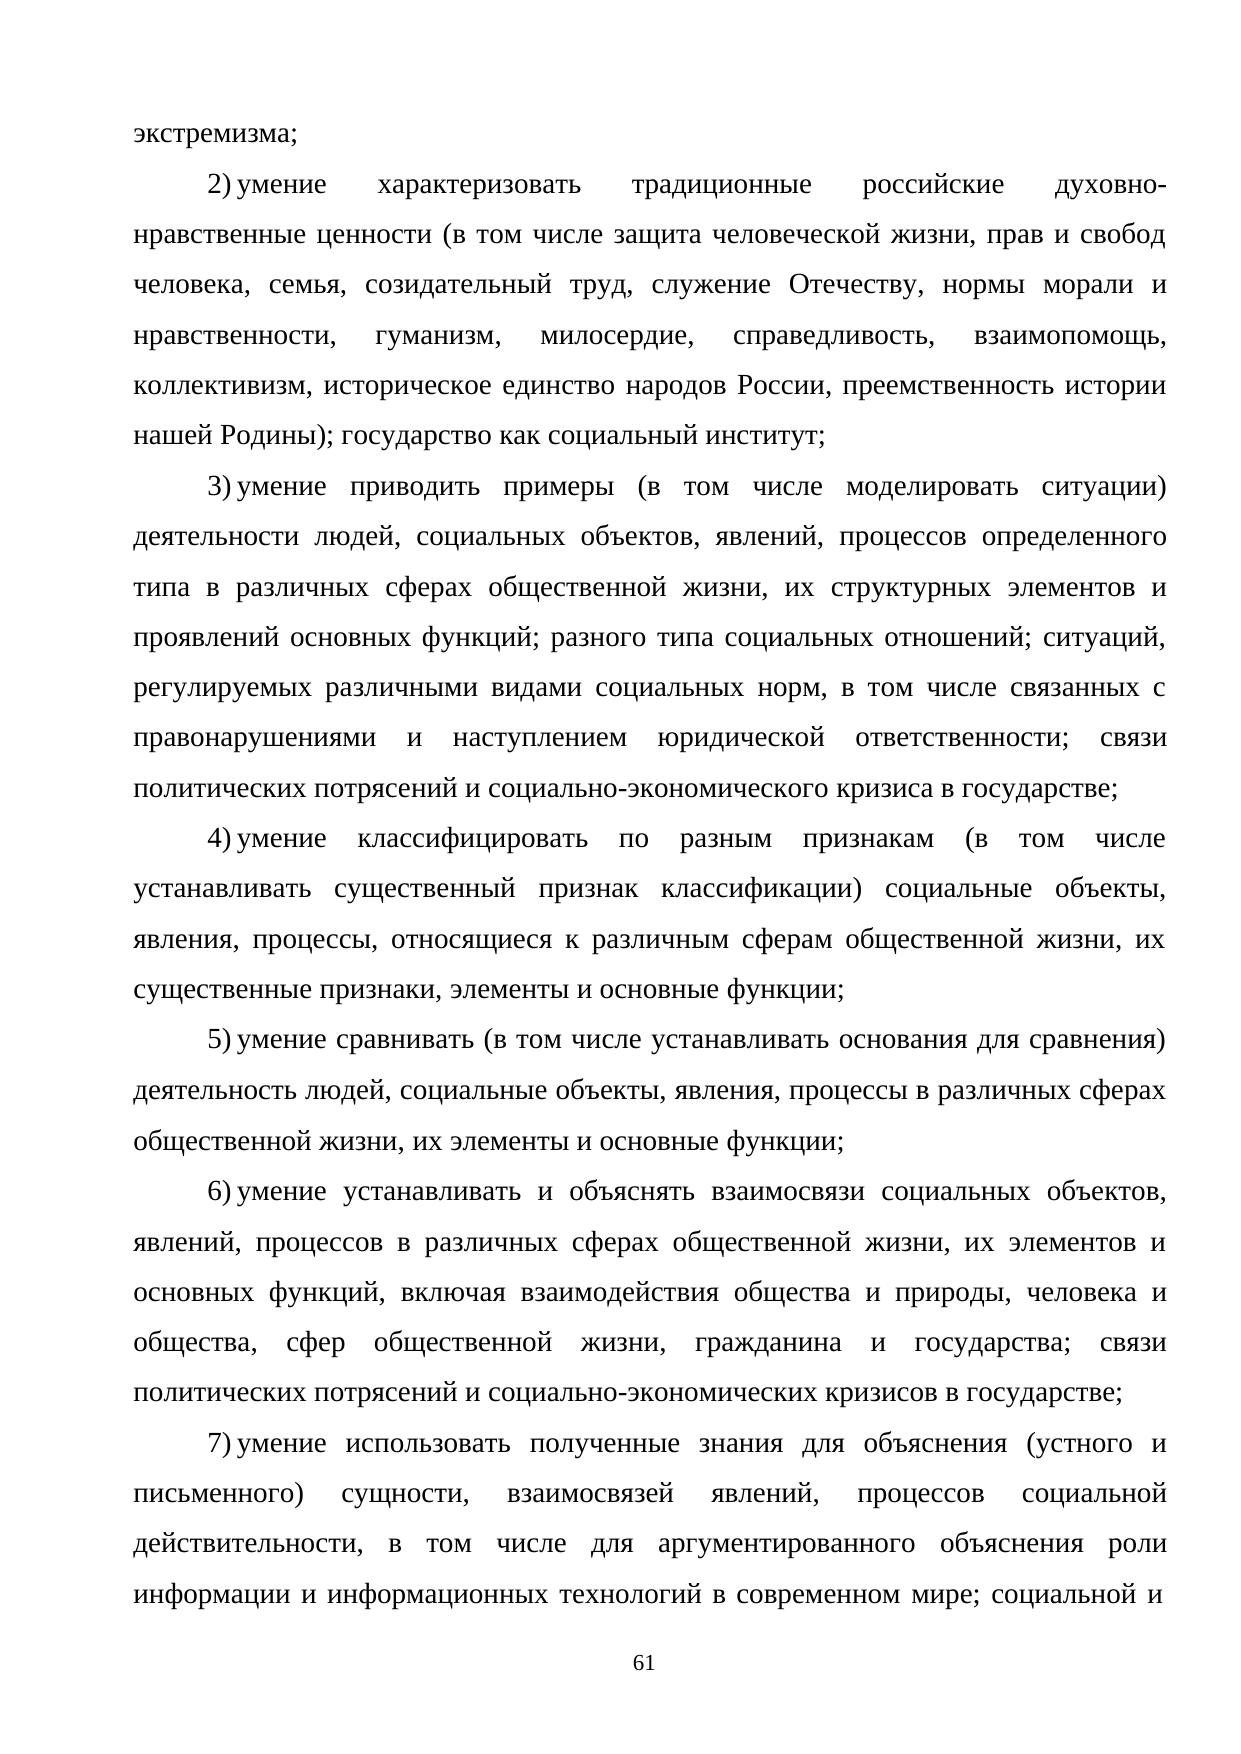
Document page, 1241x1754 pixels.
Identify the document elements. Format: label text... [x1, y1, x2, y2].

list умение сравнивать (в том числе устанавливать основания для сравнения) деятельность людей, социальные объекты, явления, процессы в различных сферах общественной жизни, их элементы и основные функции; [133, 1021, 1167, 1156]
list умение приводить примеры (в том числе моделировать ситуации) деятельности людей, социальных объектов, явлений, процессов определенного типа в различных сферах общественной жизни, их структурных элементов и проявлений основных функций; разного типа социальных отношений; ситуаций, регулируемых различными видами социальных норм, в том числе связанных с правонарушениями и наступлением юридической ответственности; связи политических потрясений и социально-экономического кризиса в государстве; [133, 468, 1167, 803]
list умение устанавливать и объяснять взаимосвязи социальных объектов, явлений, процессов в различных сферах общественной жизни, их элементов и основных функций, включая взаимодействия общества и природы, человека и общества, сфер общественной жизни, гражданина и государства; связи политических потрясений и социально-экономических кризисов в государстве; [133, 1173, 1167, 1408]
list умение характеризовать традиционные российские духовно- нравственные ценности (в том числе защита человеческой жизни, прав и свобод человека, семья, созидательный труд, служение Отечеству, нормы морали и нравственности, гуманизм, милосердие, справедливость, взаимопомощь, коллективизм, историческое единство народов России, преемственность истории нашей Родины); государство как социальный институт; [133, 166, 1167, 451]
text экстремизма; [133, 115, 1194, 149]
list умение классифицировать по разным признакам (в том числе устанавливать существенный признак классификации) социальные объекты, явления, процессы, относящиеся к различным сферам общественной жизни, их существенные признаки, элементы и основные функции; [133, 820, 1166, 1005]
list умение использовать полученные знания для объяснения (устного и письменного) сущности, взаимосвязей явлений, процессов социальной действительности, в том числе для аргументированного объяснения роли информации и информационных технологий в современном мире; социальной и [133, 1425, 1167, 1609]
